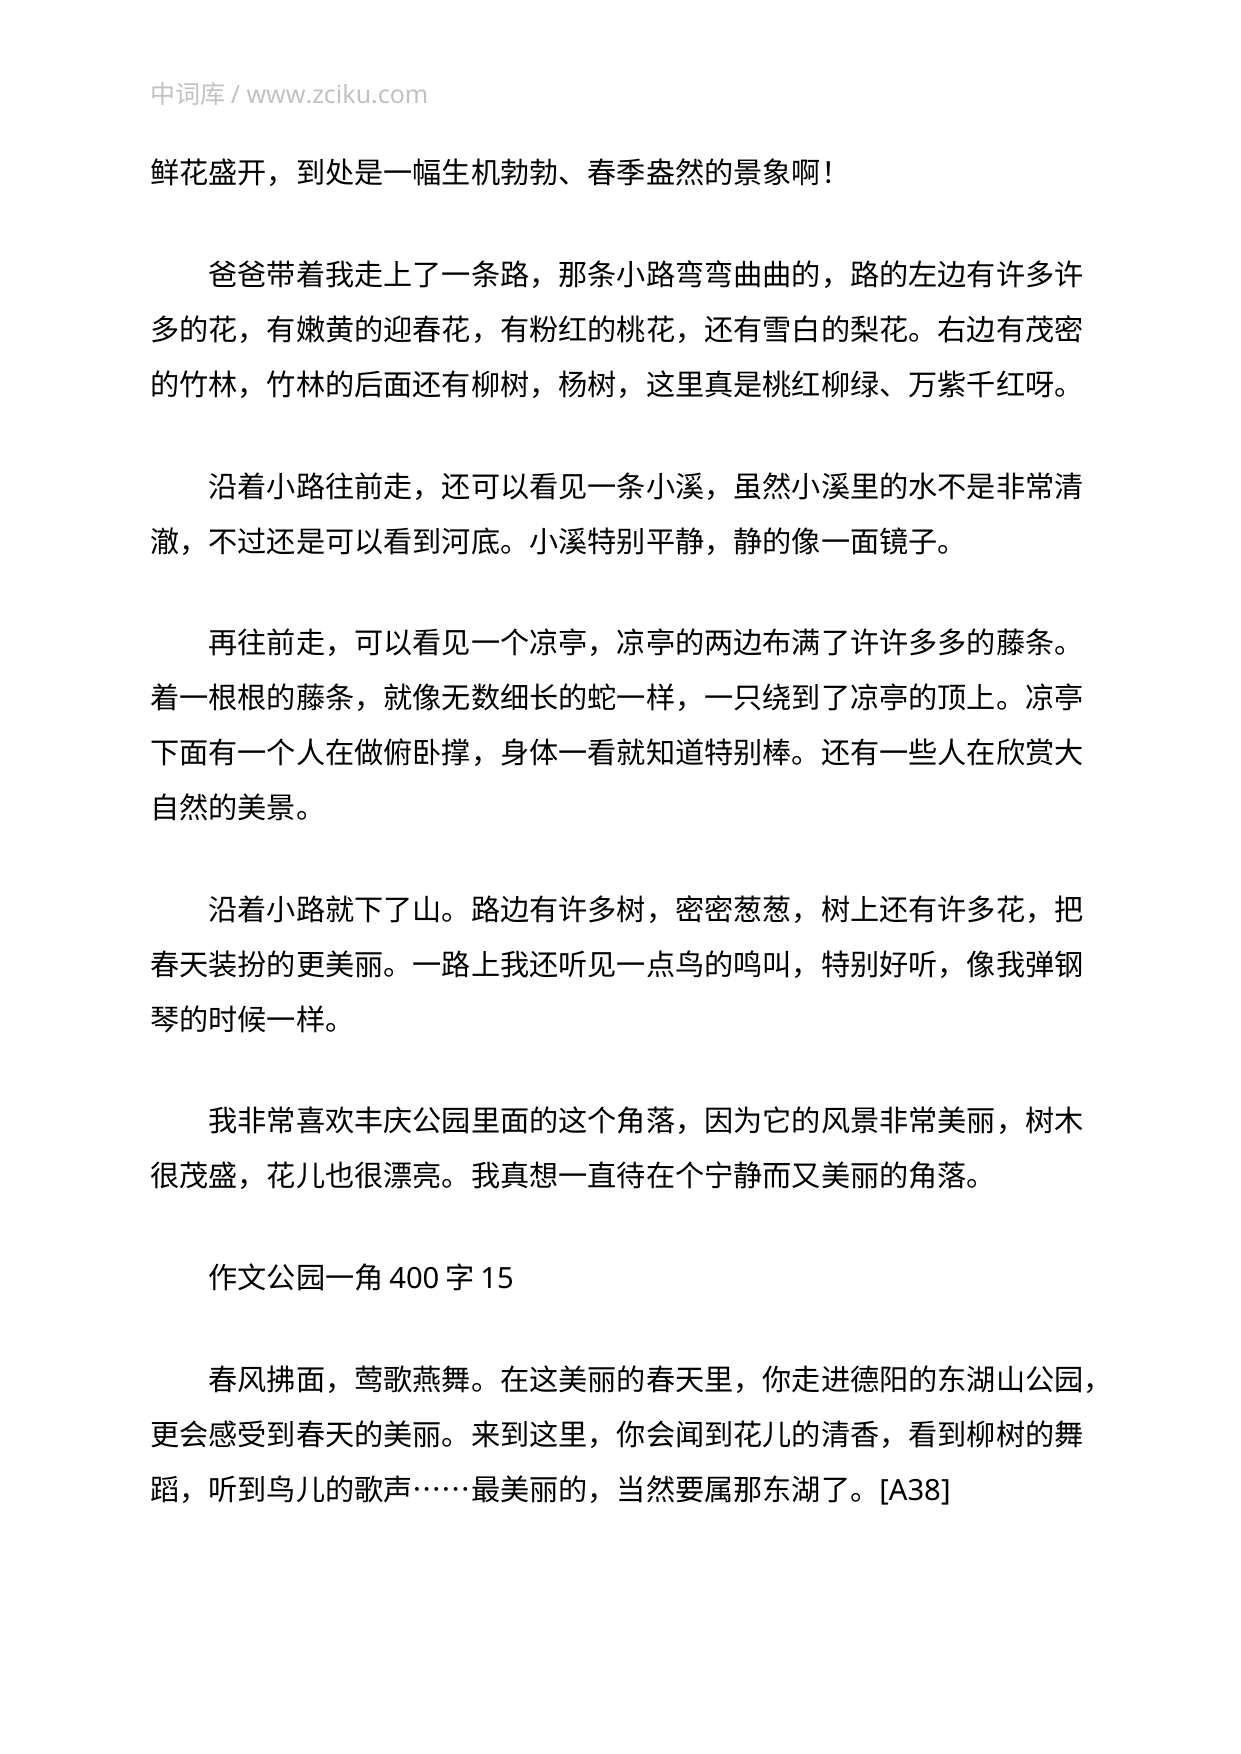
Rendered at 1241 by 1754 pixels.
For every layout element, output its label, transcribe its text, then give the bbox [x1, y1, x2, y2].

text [150, 150, 1090, 192]
text 我非常喜欢丰庆公园里面的这个角落，因为它的风景非常美丽，树木很茂盛，花儿也很漂亮。我真想一直待在个宁静而又美丽的角落。 [150, 1098, 1090, 1195]
text 春风拂面，莺歌燕舞。在这美丽的春天里，你走进德阳的东湖山公园，更会感受到春天的美丽。来到这里，你会闻到花儿的清香，看到柳树的舞蹈，听到鸟儿的歌声……最美丽的，当然要属那东湖了。[A38] [150, 1357, 1090, 1509]
text 沿着小路往前走，还可以看见一条小溪，虽然小溪里的水不是非常清澈，不过还是可以看到河底。小溪特别平静，静的像一面镜子。 [150, 463, 1090, 561]
text 沿着小路就下了山。路边有许多树，密密葱葱，树上还有许多花，把春天装扮的更美丽。一路上我还听见一点鸟的鸣叫，特别好听，像我弹钢琴的时候一样。 [150, 886, 1090, 1038]
text 爸爸带着我走上了一条路，那条小路弯弯曲曲的，路的左边有许多许多的花，有嫩黄的迎春花，有粉红的桃花，还有雪白的梨花。右边有茂密的竹林，竹林的后面还有柳树，杨树，这里真是桃红柳绿、万紫千红呀。 [150, 252, 1090, 404]
text 再往前走，可以看见一个凉亭，凉亭的两边布满了许许多多的藤条。着一根根的藤条，就像无数细长的蛇一样，一只绕到了凉亭的顶上。凉亭下面有一个人在做俯卧撑，身体一看就知道特别棒。还有一些人在欣赏大自然的美景。 [150, 620, 1090, 827]
text 作文公园一角400字15 [150, 1255, 1090, 1297]
